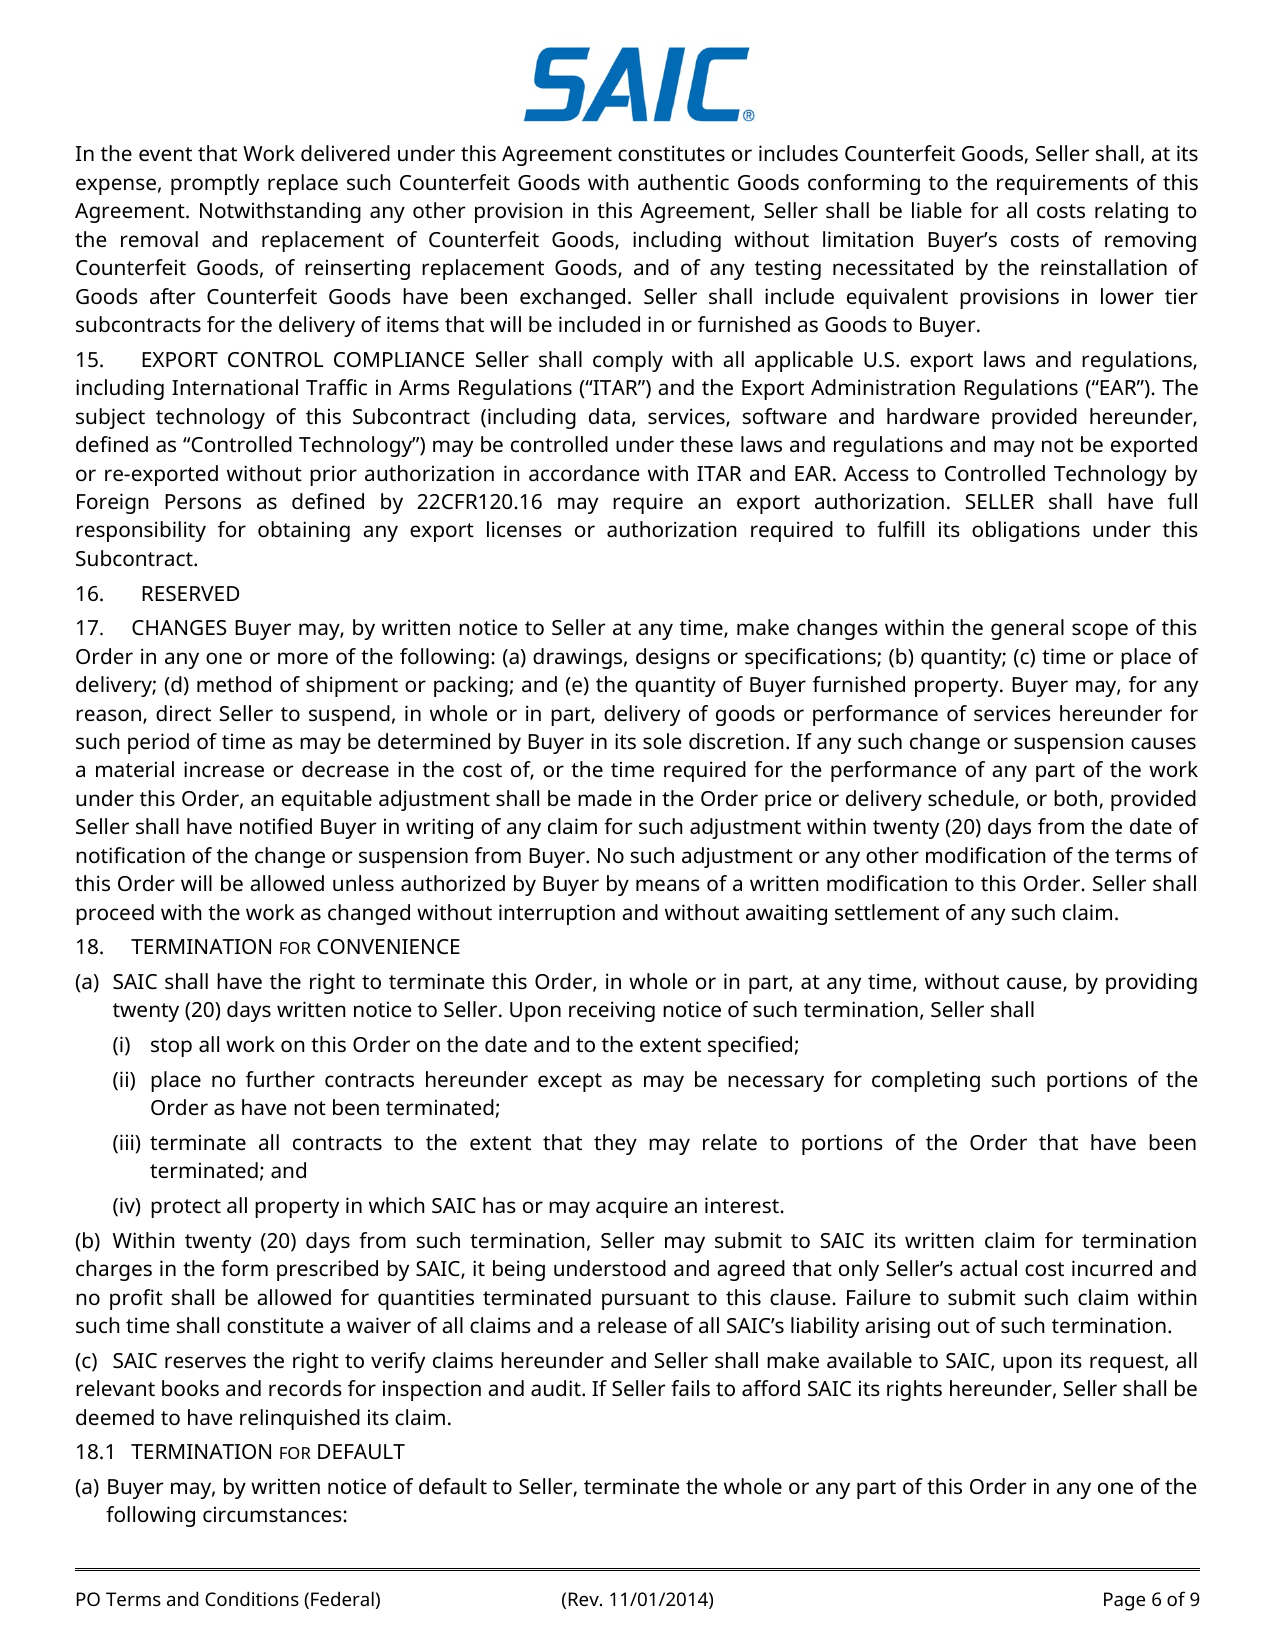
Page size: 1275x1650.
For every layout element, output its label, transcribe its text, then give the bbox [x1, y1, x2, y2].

text In the event that Work delivered under this Agreement constitutes or includes Counterfeit Goods, Seller shall, at its expense, promptly replace such Counterfeit Goods with authentic Goods conforming to the requirements of this Agreement. Notwithstanding any other provision in this Agreement, Seller shall be liable for all costs relating to the removal and replacement of Counterfeit Goods, including without limitation Buyer’s costs of removing Counterfeit Goods, of reinserting replacement Goods, and of any testing necessitated by the reinstallation of Goods after Counterfeit Goods have been exchanged. Seller shall include equivalent provisions in lower tier subcontracts for the delivery of items that will be included in or furnished as Goods to Buyer. [75, 139, 1200, 339]
list stop all work on this Order on the date and to the extent specified; [112, 1030, 1200, 1059]
list place no further contracts hereunder except as may be necessary for completing such portions of the Order as have not been terminated; [112, 1065, 1200, 1122]
text 18.1 TERMINATION for DEFAULT [75, 1437, 1200, 1466]
list protect all property in which SAIC has or may acquire an interest. [112, 1191, 1200, 1219]
text 16. RESERVED [75, 579, 1200, 607]
list SAIC shall have the right to terminate this Order, in whole or in part, at any time, without cause, by providing twenty (20) days written notice to Seller. Upon receiving notice of such termination, Seller shall [75, 967, 1200, 1024]
list Buyer may, by written notice of default to Seller, terminate the whole or any part of this Order in any one of the following circumstances: [75, 1472, 1200, 1529]
list Within twenty (20) days from such termination, Seller may submit to SAIC its written claim for termination charges in the form prescribed by SAIC, it being understood and agreed that only Seller’s actual cost incurred and no profit shall be allowed for quantities terminated pursuant to this clause. Failure to submit such claim within such time shall constitute a waiver of all claims and a release of all SAIC’s liability arising out of such termination. [75, 1226, 1200, 1339]
picture [506, 28, 769, 140]
text 17. CHANGES Buyer may, by written notice to Seller at any time, make changes within the general scope of this Order in any one or more of the following: (a) drawings, designs or specifications; (b) quantity; (c) time or place of delivery; (d) method of shipment or packing; and (e) the quantity of Buyer furnished property. Buyer may, for any reason, direct Seller to suspend, in whole or in part, delivery of goods or performance of services hereunder for such period of time as may be determined by Buyer in its sole discretion. If any such change or suspension causes a material increase or decrease in the cost of, or the time required for the performance of any part of the work under this Order, an equitable adjustment shall be made in the Order price or delivery schedule, or both, provided Seller shall have notified Buyer in writing of any claim for such adjustment within twenty (20) days from the date of notification of the change or suspension from Buyer. No such adjustment or any other modification of the terms of this Order will be allowed unless authorized by Buyer by means of a written modification to this Order. Seller shall proceed with the work as changed without interruption and without awaiting settlement of any such claim. [75, 613, 1200, 926]
list terminate all contracts to the extent that they may relate to portions of the Order that have been terminated; and [112, 1128, 1200, 1185]
text 18. TERMINATION for CONVENIENCE [75, 932, 1200, 961]
text 15. EXPORT CONTROL COMPLIANCE Seller shall comply with all applicable U.S. export laws and regulations, including International Traffic in Arms Regulations (“ITAR”) and the Export Administration Regulations (“EAR”). The subject technology of this Subcontract (including data, services, software and hardware provided hereunder, defined as “Controlled Technology”) may be controlled under these laws and regulations and may not be exported or re-exported without prior authorization in accordance with ITAR and EAR. Access to Controlled Technology by Foreign Persons as defined by 22CFR120.16 may require an export authorization. SELLER shall have full responsibility for obtaining any export licenses or authorization required to fulfill its obligations under this Subcontract. [75, 345, 1200, 572]
list SAIC reserves the right to verify claims hereunder and Seller shall make available to SAIC, upon its request, all relevant books and records for inspection and audit. If Seller fails to afford SAIC its rights hereunder, Seller shall be deemed to have relinquished its claim. [75, 1346, 1200, 1431]
